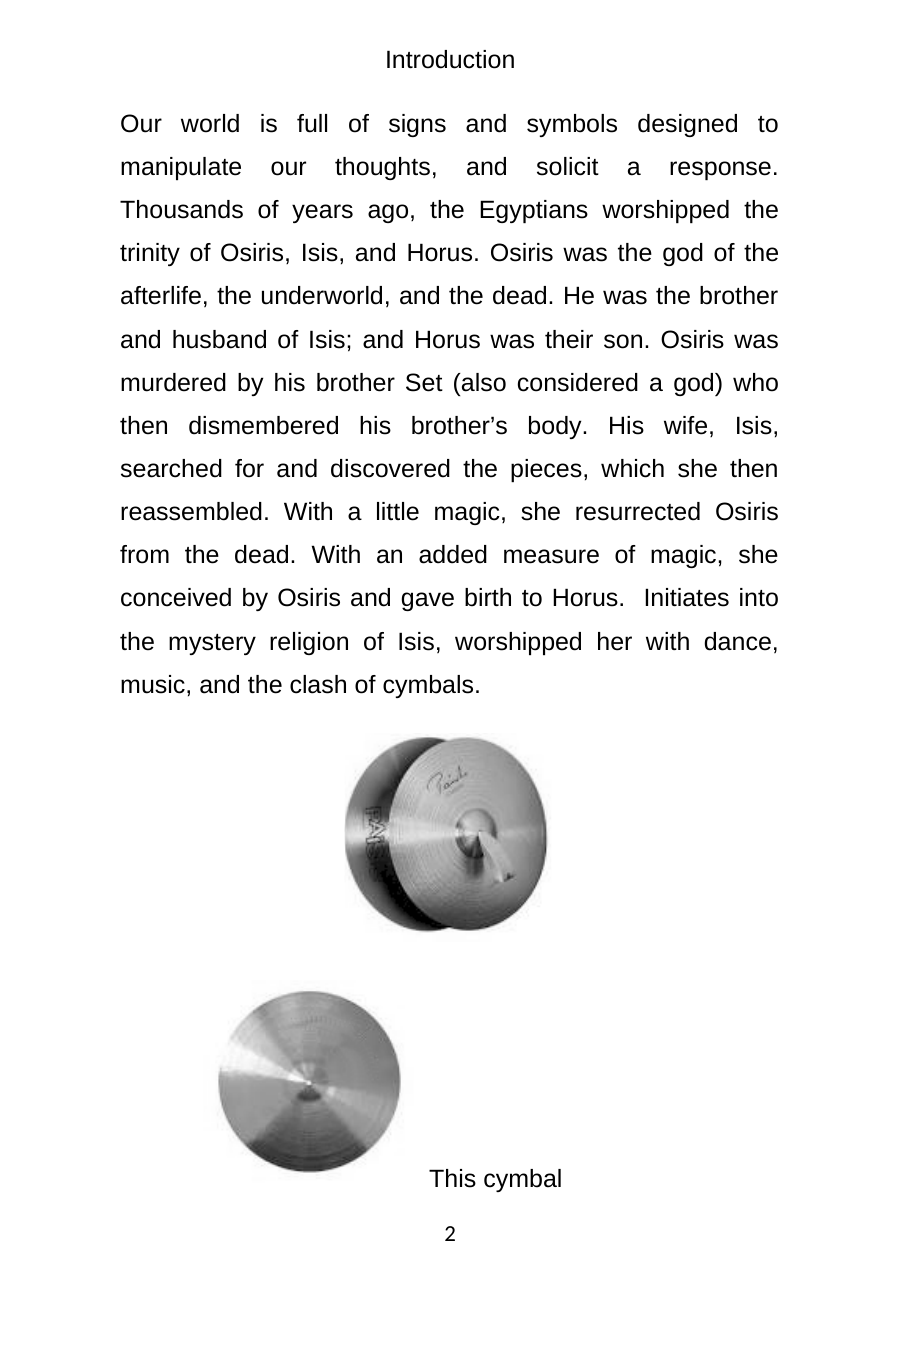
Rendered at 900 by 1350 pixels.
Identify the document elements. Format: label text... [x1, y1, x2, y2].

text Introduction [120, 45, 780, 74]
picture [344, 733, 556, 945]
picture [203, 979, 423, 1187]
text Our world is full of signs and symbols designed to manipulate our thoughts, and solicit a response. Thousands of years ago, the Egyptians worshipped the trinity of Osiris, Isis, and Horus. Osiris was the god of the afterlife, the underworld, and the dead. He was the brother and husband of Isis; and Horus was their son. Osiris was murdered by his brother Set (also considered a god) who then dismembered his brother’s body. His wife, Isis, searched for and discovered the pieces, which she then reassembled. With a little magic, she resurrected Osiris from the dead. With an added measure of magic, she conceived by Osiris and gave birth to Horus. Initiates into the mystery religion of Isis, worshipped her with dance, music, and the clash of cymbals. [120, 109, 780, 698]
